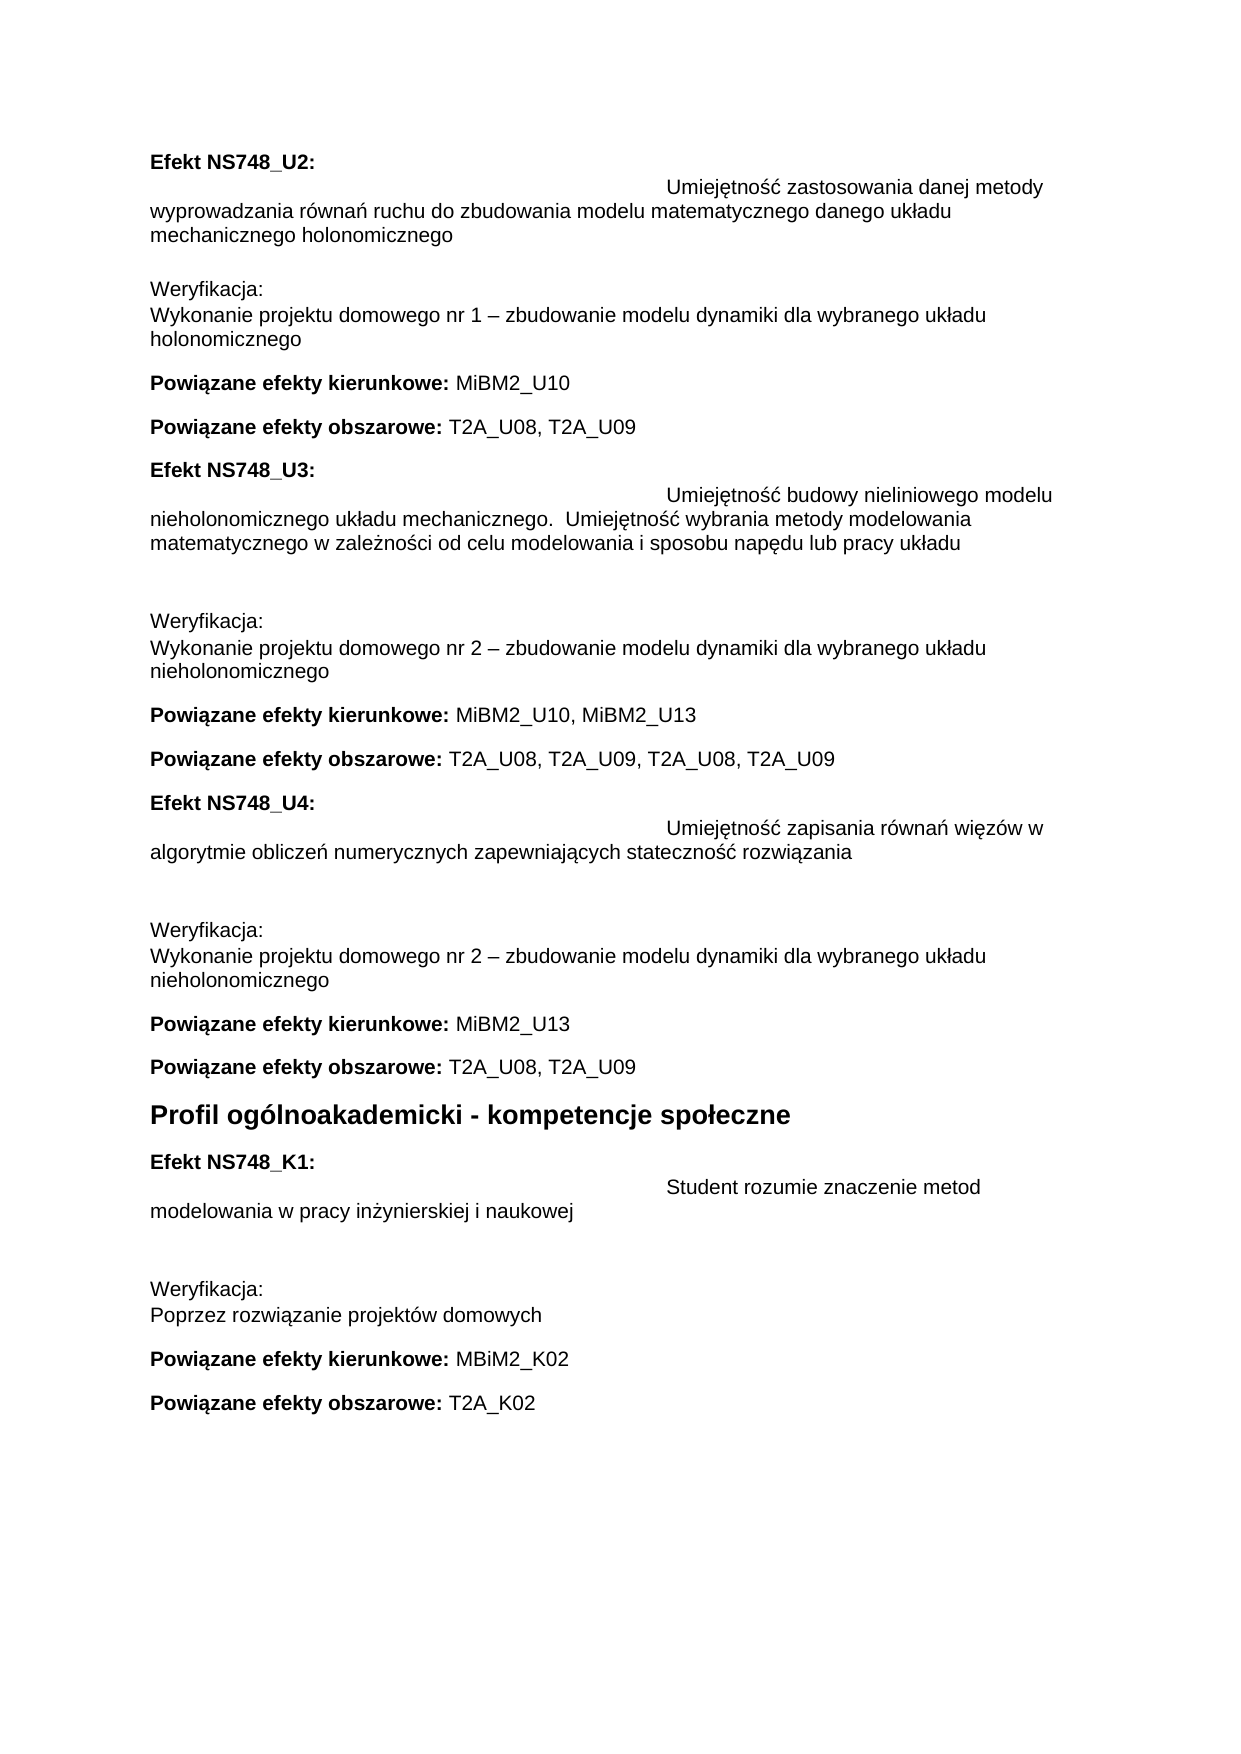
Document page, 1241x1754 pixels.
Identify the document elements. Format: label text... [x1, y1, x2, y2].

text Powiązane efekty obszarowe: T2A_U08, T2A_U09 [150, 1055, 1090, 1079]
text Efekt NS748_U4: [150, 791, 1090, 814]
text Weryfikacja: [150, 1277, 1090, 1301]
text Umiejętność budowy nieliniowego modelu nieholonomicznego układu mechanicznego. Umiejętność wybrania metody modelowania matematycznego w zależności od celu modelowania i sposobu napędu lub pracy układu [150, 483, 1090, 603]
text Wykonanie projektu domowego nr 1 – zbudowanie modelu dynamiki dla wybranego układu holonomicznego [150, 303, 1090, 351]
text Powiązane efekty kierunkowe: MiBM2_U10 [150, 371, 1090, 395]
text Weryfikacja: [150, 918, 1090, 942]
text Powiązane efekty kierunkowe: MiBM2_U13 [150, 1011, 1090, 1035]
text Powiązane efekty kierunkowe: MiBM2_U10, MiBM2_U13 [150, 703, 1090, 727]
subtitle Profil ogólnoakademicki - kompetencje społeczne [150, 1099, 1090, 1130]
text Efekt NS748_U2: [150, 150, 1090, 174]
text Efekt NS748_K1: [150, 1150, 1090, 1174]
text Weryfikacja: [150, 277, 1090, 301]
text Powiązane efekty obszarowe: T2A_U08, T2A_U09, T2A_U08, T2A_U09 [150, 747, 1090, 771]
text Umiejętność zapisania równań więzów w algorytmie obliczeń numerycznych zapewniających stateczność rozwiązania [150, 816, 1090, 911]
text Umiejętność zastosowania danej metody wyprowadzania równań ruchu do zbudowania modelu matematycznego danego układu mechanicznego holonomicznego [150, 175, 1090, 271]
text Student rozumie znaczenie metod modelowania w pracy inżynierskiej i naukowej [150, 1175, 1090, 1271]
text Weryfikacja: [150, 609, 1090, 633]
text Wykonanie projektu domowego nr 2 – zbudowanie modelu dynamiki dla wybranego układu nieholonomicznego [150, 635, 1090, 683]
text Powiązane efekty kierunkowe: MBiM2_K02 [150, 1347, 1090, 1371]
text Efekt NS748_U3: [150, 458, 1090, 482]
text Wykonanie projektu domowego nr 2 – zbudowanie modelu dynamiki dla wybranego układu nieholonomicznego [150, 944, 1090, 992]
text Powiązane efekty obszarowe: T2A_U08, T2A_U09 [150, 414, 1090, 438]
text Powiązane efekty obszarowe: T2A_K02 [150, 1391, 1090, 1414]
text Poprzez rozwiązanie projektów domowych [150, 1303, 1090, 1327]
